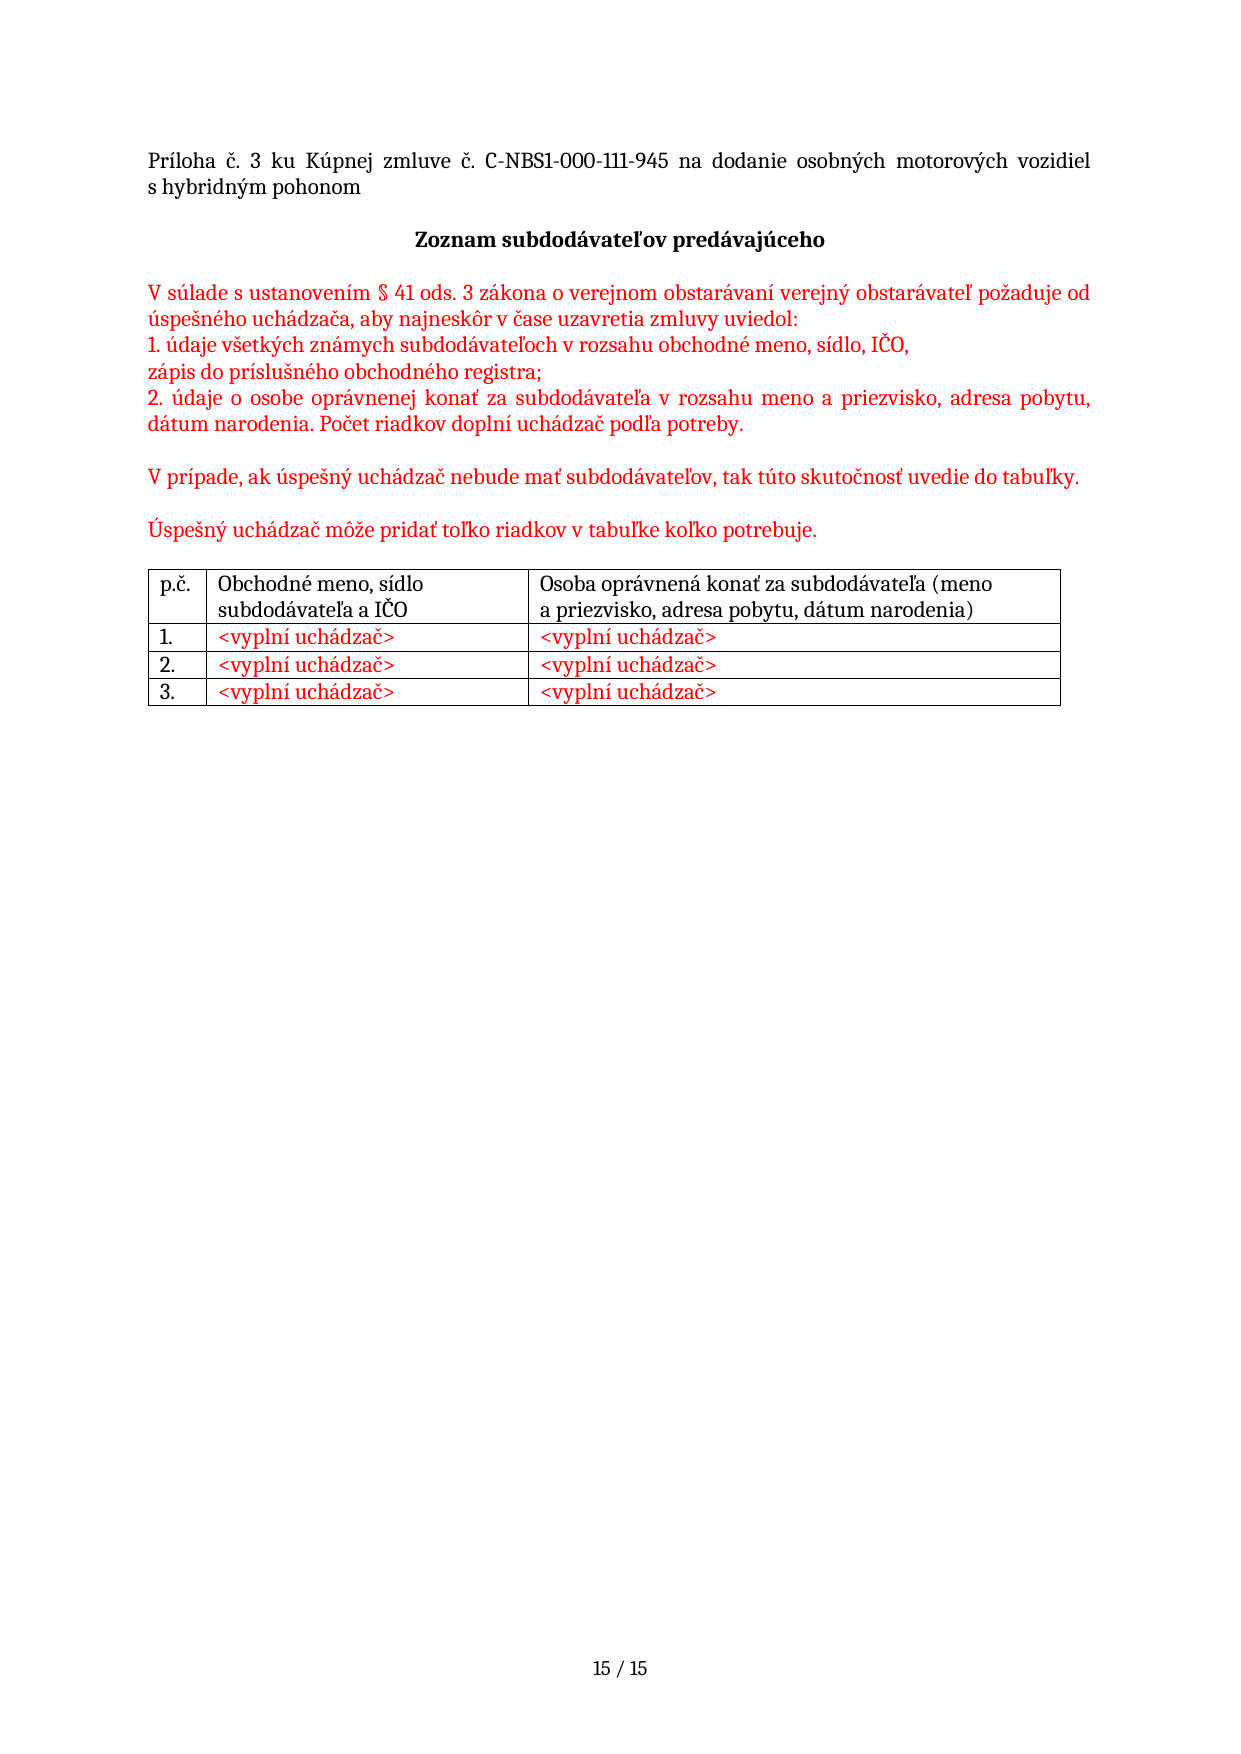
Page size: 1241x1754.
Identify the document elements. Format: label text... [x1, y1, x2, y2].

text 2. údaje o osobe oprávnenej konať za subdodávateľa v rozsahu meno a priezvisko, adresa pobytu, dátum narodenia. Počet riadkov doplní uchádzač podľa potreby. [148, 385, 1092, 438]
table_cell <vyplní uchádzač> [207, 679, 528, 705]
table_cell 1. [149, 624, 206, 651]
table_cell <vyplní uchádzač> [529, 652, 1060, 678]
table_cell <vyplní uchádzač> [207, 624, 528, 651]
table_cell <vyplní uchádzač> [529, 679, 1060, 705]
text 1. údaje všetkých známych subdodávateľoch v rozsahu obchodné meno, sídlo, IČO, [148, 332, 1092, 358]
text zápis do príslušného obchodného registra; [148, 358, 1092, 385]
table_cell 2. [149, 652, 206, 678]
text Príloha č. 3 ku Kúpnej zmluve č. C-NBS1-000-111-945 na dodanie osobných motorových vozidiel s hybridným pohonom [148, 148, 1092, 200]
text V prípade, ak úspešný uchádzač nebude mať subdodávateľov, tak túto skutočnosť uvedie do tabuľky. [148, 464, 1092, 490]
table_cell <vyplní uchádzač> [207, 652, 528, 678]
table_cell <vyplní uchádzač> [529, 624, 1060, 651]
table_cell 3. [149, 679, 206, 705]
text V súlade s ustanovením § 41 ods. 3 zákona o verejnom obstarávaní verejný obstarávateľ požaduje od úspešného uchádzača, aby najneskôr v čase uzavretia zmluvy uviedol: [148, 279, 1092, 332]
table_header p.č. [149, 570, 206, 623]
text Zoznam subdodávateľov predávajúceho [148, 227, 1092, 253]
table_header Osoba oprávnená konať za subdodávateľa (meno a priezvisko, adresa pobytu, dátum narodenia) [529, 570, 1060, 623]
table_header Obchodné meno, sídlo subdodávateľa a IČO [207, 570, 528, 623]
text Úspešný uchádzač môže pridať toľko riadkov v tabuľke koľko potrebuje. [148, 517, 1092, 543]
